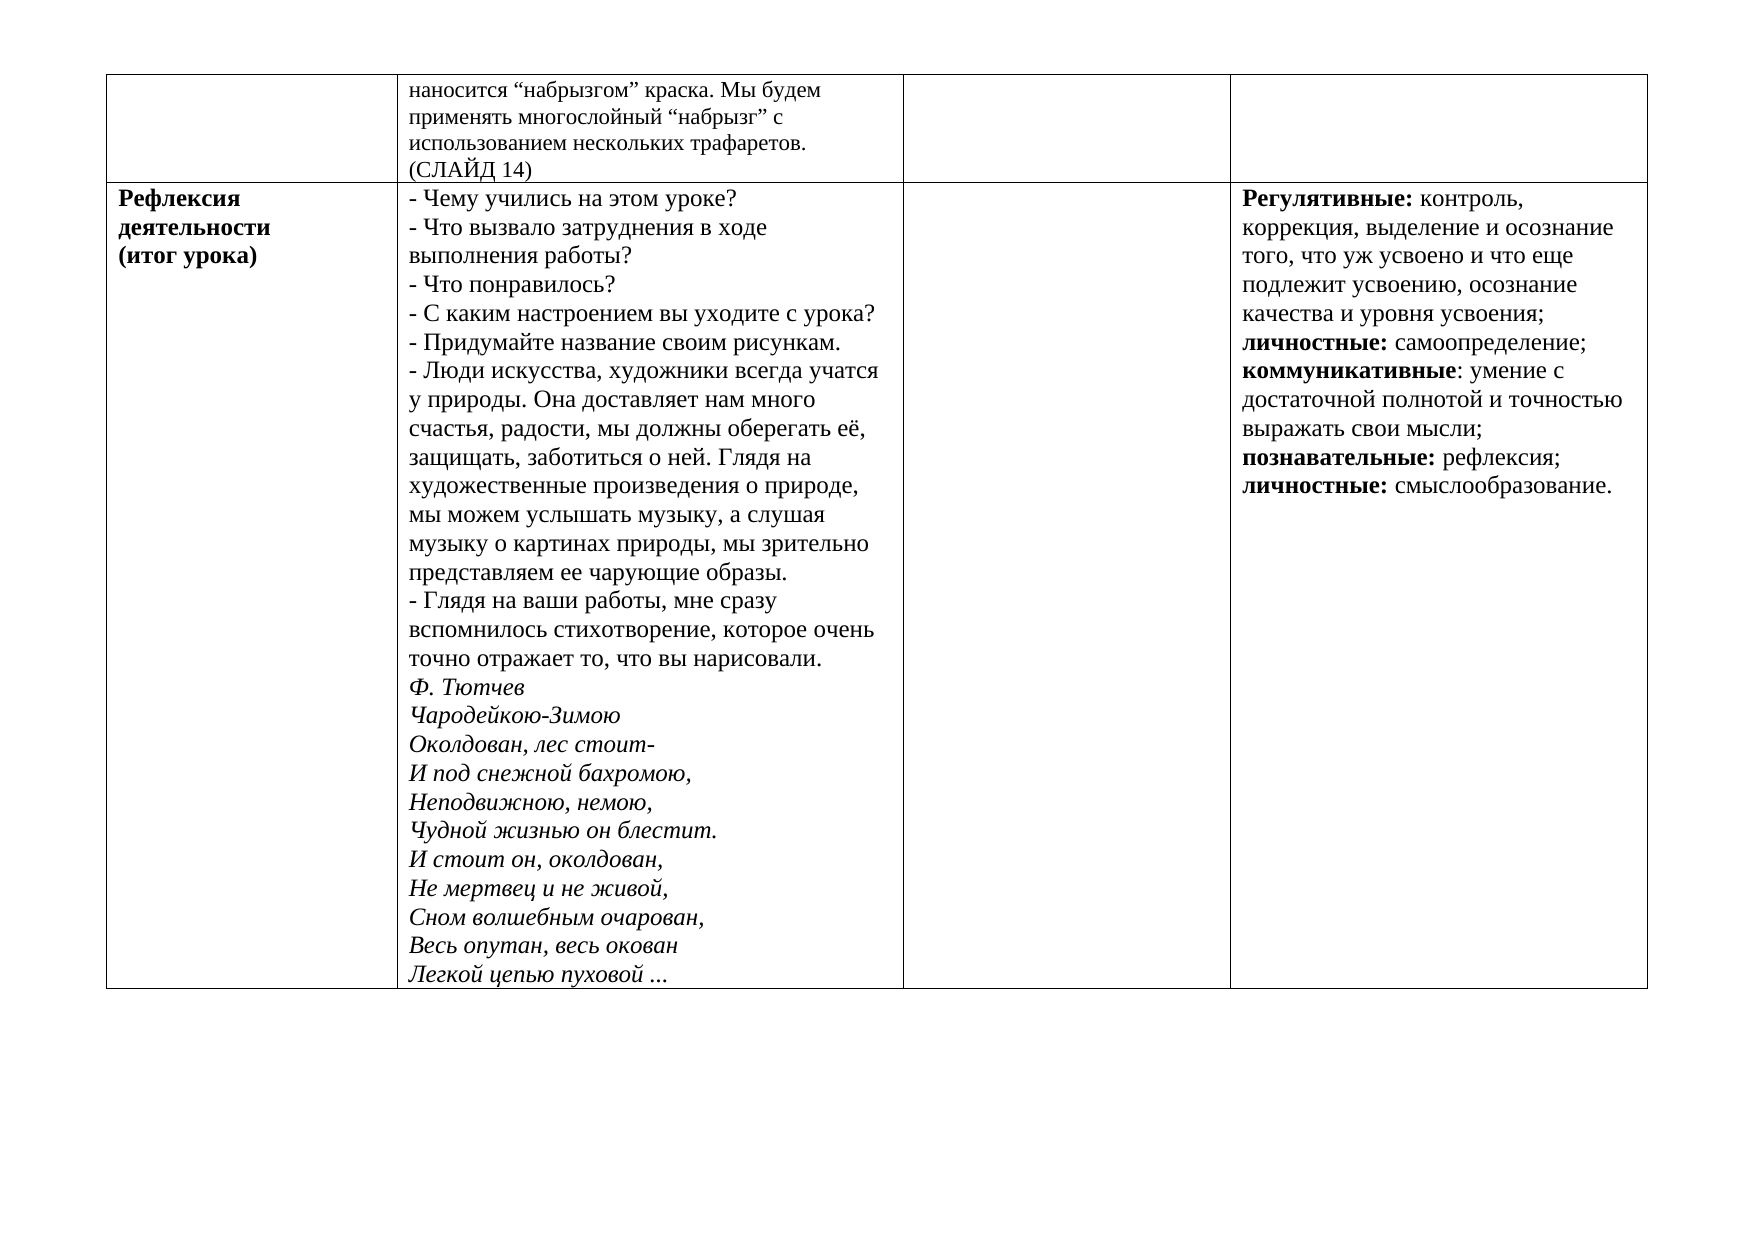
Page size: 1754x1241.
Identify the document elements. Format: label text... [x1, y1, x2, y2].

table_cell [398, 75, 903, 182]
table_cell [107, 75, 397, 182]
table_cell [1231, 75, 1647, 182]
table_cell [904, 75, 1230, 182]
table_cell [904, 183, 1230, 988]
table_cell - Чему учились на этом уроке? - Что вызвало затруднения в ходе выполнения работы? - Что понравилось? - С каким настроением вы уходите с урока? - Придумайте название своим рисункам. - Люди искусства, художники всегда учатся у природы. Она доставляет нам много счастья, радости, мы должны оберегать её, защищать, заботиться о ней. Глядя на художественные произведения о природе, мы можем услышать музыку, а слушая музыку о картинах природы, мы зрительно представляем ее чарующие образы. - Глядя на ваши работы, мне сразу вспомнилось стихотворение, которое очень точно отражает то, что вы нарисовали. Ф. Тютчев Чародейкою-Зимою Околдован, лес стоит- И под снежной бахромою, Неподвижною, немою, Чудной жизнью он блестит. И стоит он, околдован, Не мертвец и не живой, Сном волшебным очарован, Весь опутан, весь окован Легкой цепью пуховой ... [398, 183, 903, 988]
table_cell Рефлексия деятельности (итог урока) [107, 183, 397, 988]
table_cell Регулятивные: контроль, коррекция, выделение и осознание того, что уж усвоено и что еще подлежит усвоению, осознание качества и уровня усвоения; личностные: самоопределение; коммуникативные: умение с достаточной полнотой и точностью выражать свои мысли; познавательные: рефлексия; личностные: смыслообразование. [1231, 183, 1647, 988]
